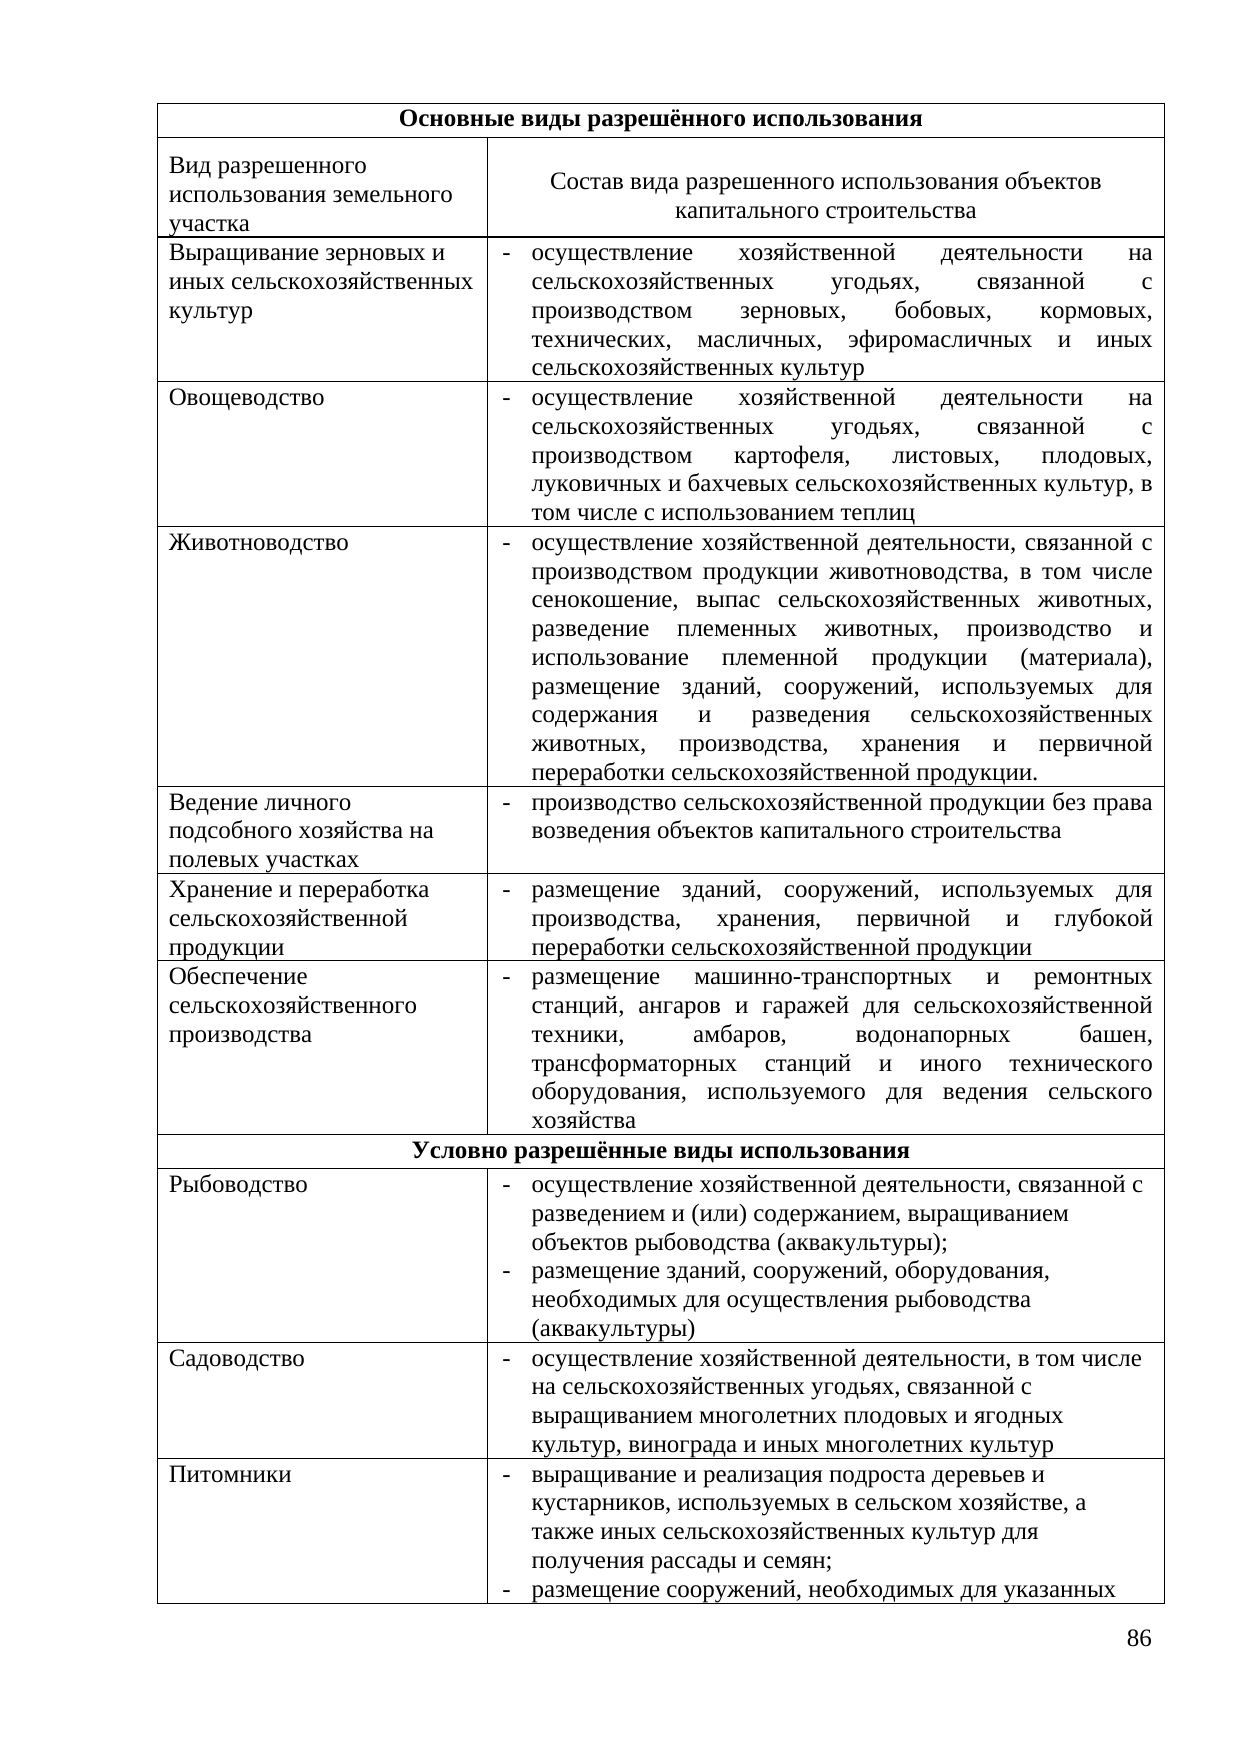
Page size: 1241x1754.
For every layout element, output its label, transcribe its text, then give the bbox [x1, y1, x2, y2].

table_cell Овощеводство [158, 382, 487, 526]
table_cell Рыбоводство [158, 1169, 487, 1342]
table_cell Ведение личного подсобного хозяйства на полевых участках [158, 787, 487, 873]
table_cell Вид разрешенного использования земельного участка [158, 138, 487, 236]
table_cell Животноводство [158, 527, 487, 786]
table_cell осуществление хозяйственной деятельности на сельскохозяйственных угодьях, связанной с производством зерновых, бобовых, кормовых, технических, масличных, эфиромасличных и иных сельскохозяйственных культур [488, 238, 1164, 381]
table_cell осуществление хозяйственной деятельности, связанной с производством продукции животноводства, в том числе сенокошение, выпас сельскохозяйственных животных, разведение племенных животных, производство и использование племенной продукции (материала), размещение зданий, сооружений, используемых для содержания и разведения сельскохозяйственных животных, производства, хранения и первичной переработки сельскохозяйственной продукции. [488, 527, 1164, 786]
table_cell размещение машинно-транспортных и ремонтных станций, ангаров и гаражей для сельскохозяйственной техники, амбаров, водонапорных башен, трансформаторных станций и иного технического оборудования, используемого для ведения сельского хозяйства [488, 961, 1164, 1134]
table_cell Условно разрешённые виды использования [158, 1135, 1164, 1168]
table_cell Питомники [158, 1459, 487, 1602]
table_header Основные виды разрешённого использования [158, 104, 1164, 137]
table_cell Обеспечение сельскохозяйственного производства [158, 961, 487, 1134]
table_cell размещение зданий, сооружений, используемых для производства, хранения, первичной и глубокой переработки сельскохозяйственной продукции [488, 874, 1164, 960]
table_cell осуществление хозяйственной деятельности, связанной с разведением и (или) содержанием, выращиванием объектов рыбоводства (аквакультуры); размещение зданий, сооружений, оборудования, необходимых для осуществления рыбоводства (аквакультуры) [488, 1169, 1164, 1342]
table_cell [488, 1459, 1164, 1602]
table_cell Садоводство [158, 1343, 487, 1458]
table_cell осуществление хозяйственной деятельности, в том числе на сельскохозяйственных угодьях, связанной с выращиванием многолетних плодовых и ягодных культур, винограда и иных многолетних культур [488, 1343, 1164, 1458]
table_cell Хранение и переработка сельскохозяйственной продукции [158, 874, 487, 960]
table_cell Выращивание зерновых и иных сельскохозяйственных культур [158, 238, 487, 381]
table_cell производство сельскохозяйственной продукции без права возведения объектов капитального строительства [488, 787, 1164, 873]
table_cell Состав вида разрешенного использования объектов капитального строительства [488, 138, 1164, 236]
table_cell осуществление хозяйственной деятельности на сельскохозяйственных угодьях, связанной с производством картофеля, листовых, плодовых, луковичных и бахчевых сельскохозяйственных культур, в том числе с использованием теплиц [488, 382, 1164, 526]
